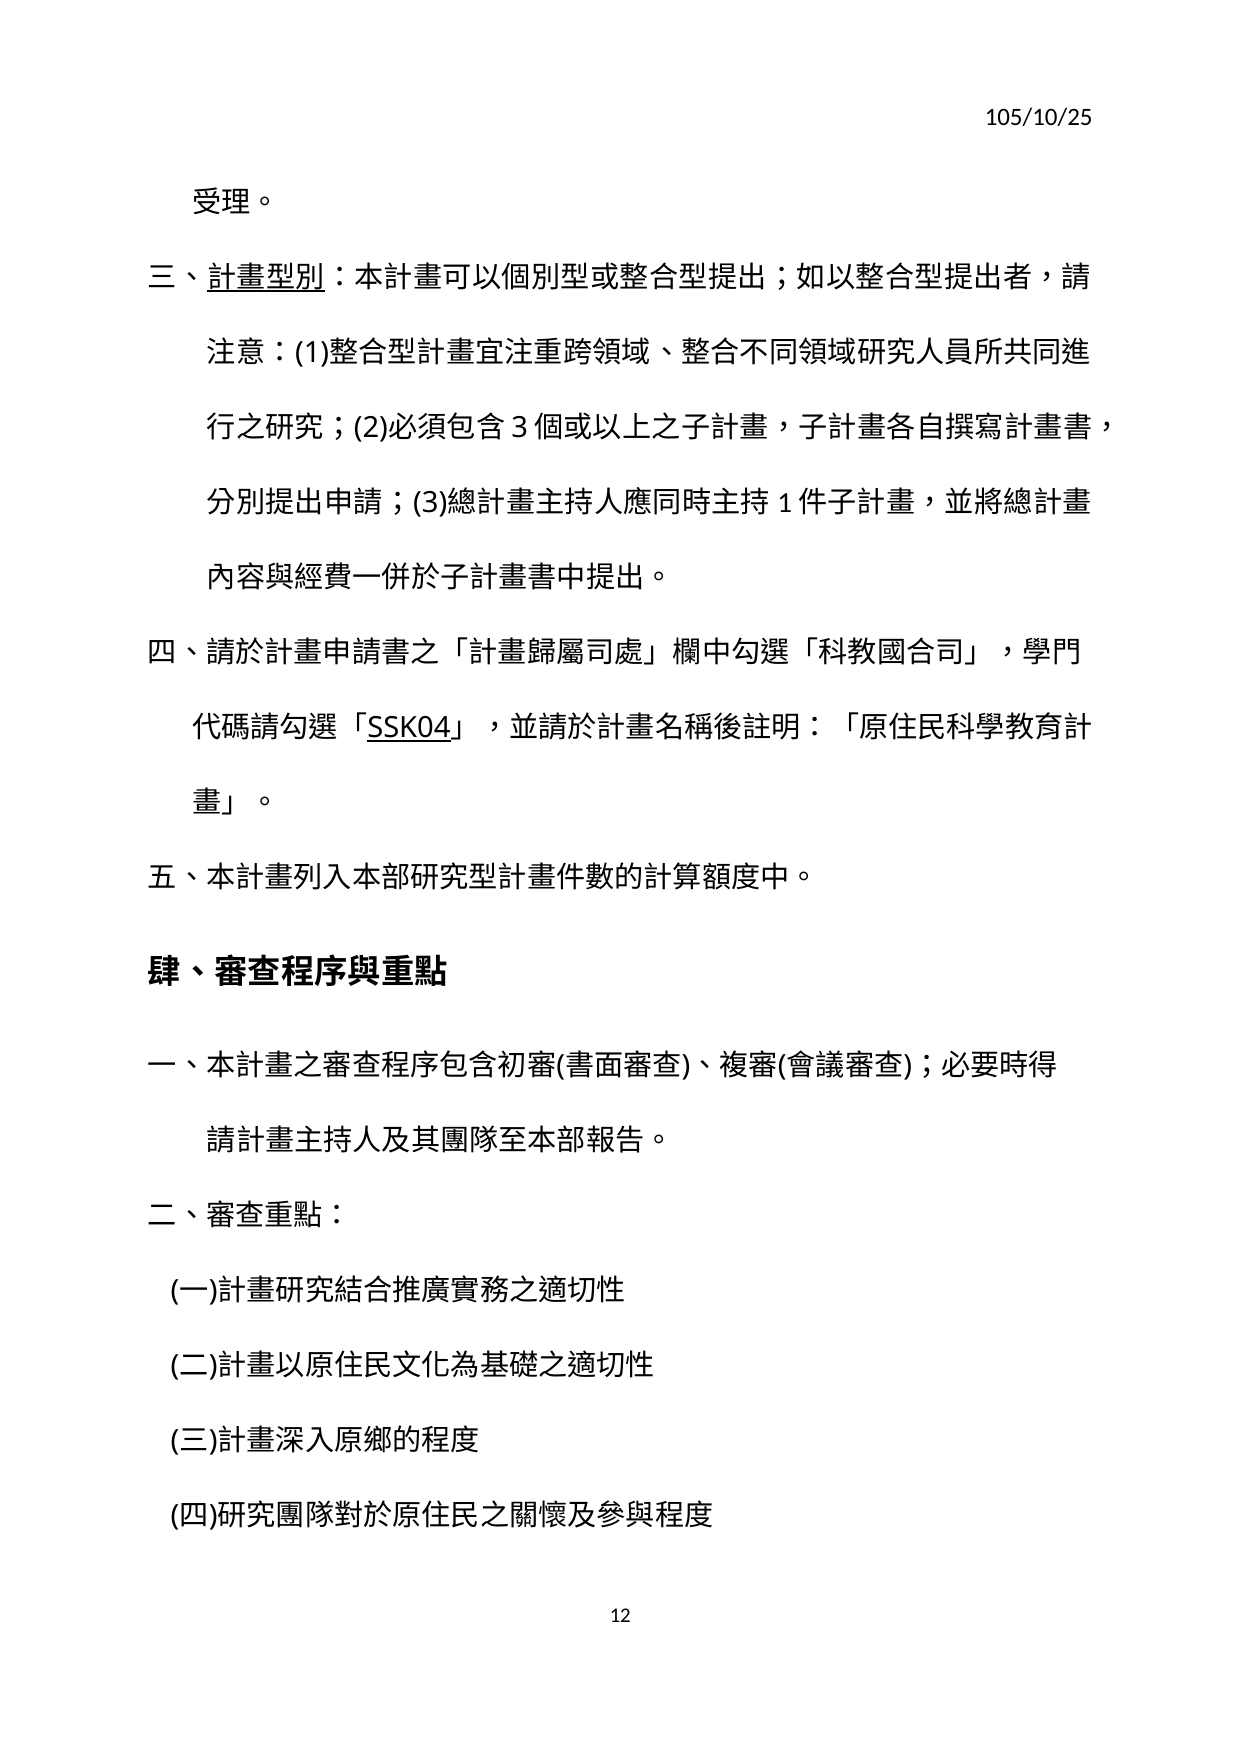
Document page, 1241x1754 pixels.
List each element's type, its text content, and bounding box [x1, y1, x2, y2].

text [148, 163, 1092, 238]
text (四)研究團隊對於原住民之關懷及參與程度 [148, 1475, 1092, 1550]
text (三)計畫深入原鄉的程度 [148, 1400, 1092, 1475]
text (一)計畫研究結合推廣實務之適切性 [148, 1250, 1092, 1325]
text 一、本計畫之審查程序包含初審(書面審查)、複審(會議審查)；必要時得請計畫主持人及其團隊至本部報告。 [148, 1025, 1077, 1175]
text (二)計畫以原住民文化為基礎之適切性 [148, 1325, 1092, 1400]
text 三、計畫型別：本計畫可以個別型或整合型提出；如以整合型提出者，請注意：(1)整合型計畫宜注重跨領域、整合不同領域研究人員所共同進行之研究；(2)必須包含3個或以上之子計畫，子計畫各自撰寫計畫書，分別提出申請；(3)總計畫主持人應同時主持1件子計畫，並將總計畫內容與經費一併於子計畫書中提出。 [148, 238, 1092, 613]
text 五、本計畫列入本部研究型計畫件數的計算額度中。 [148, 838, 1092, 913]
text 二、審查重點： [148, 1175, 1077, 1250]
text 四、請於計畫申請書之「計畫歸屬司處」欄中勾選「科教國合司」，學門代碼請勾選「SSK04」，並請於計畫名稱後註明：「原住民科學教育計畫」。 [148, 613, 1092, 838]
text 肆、審查程序與重點 [148, 931, 1092, 1006]
